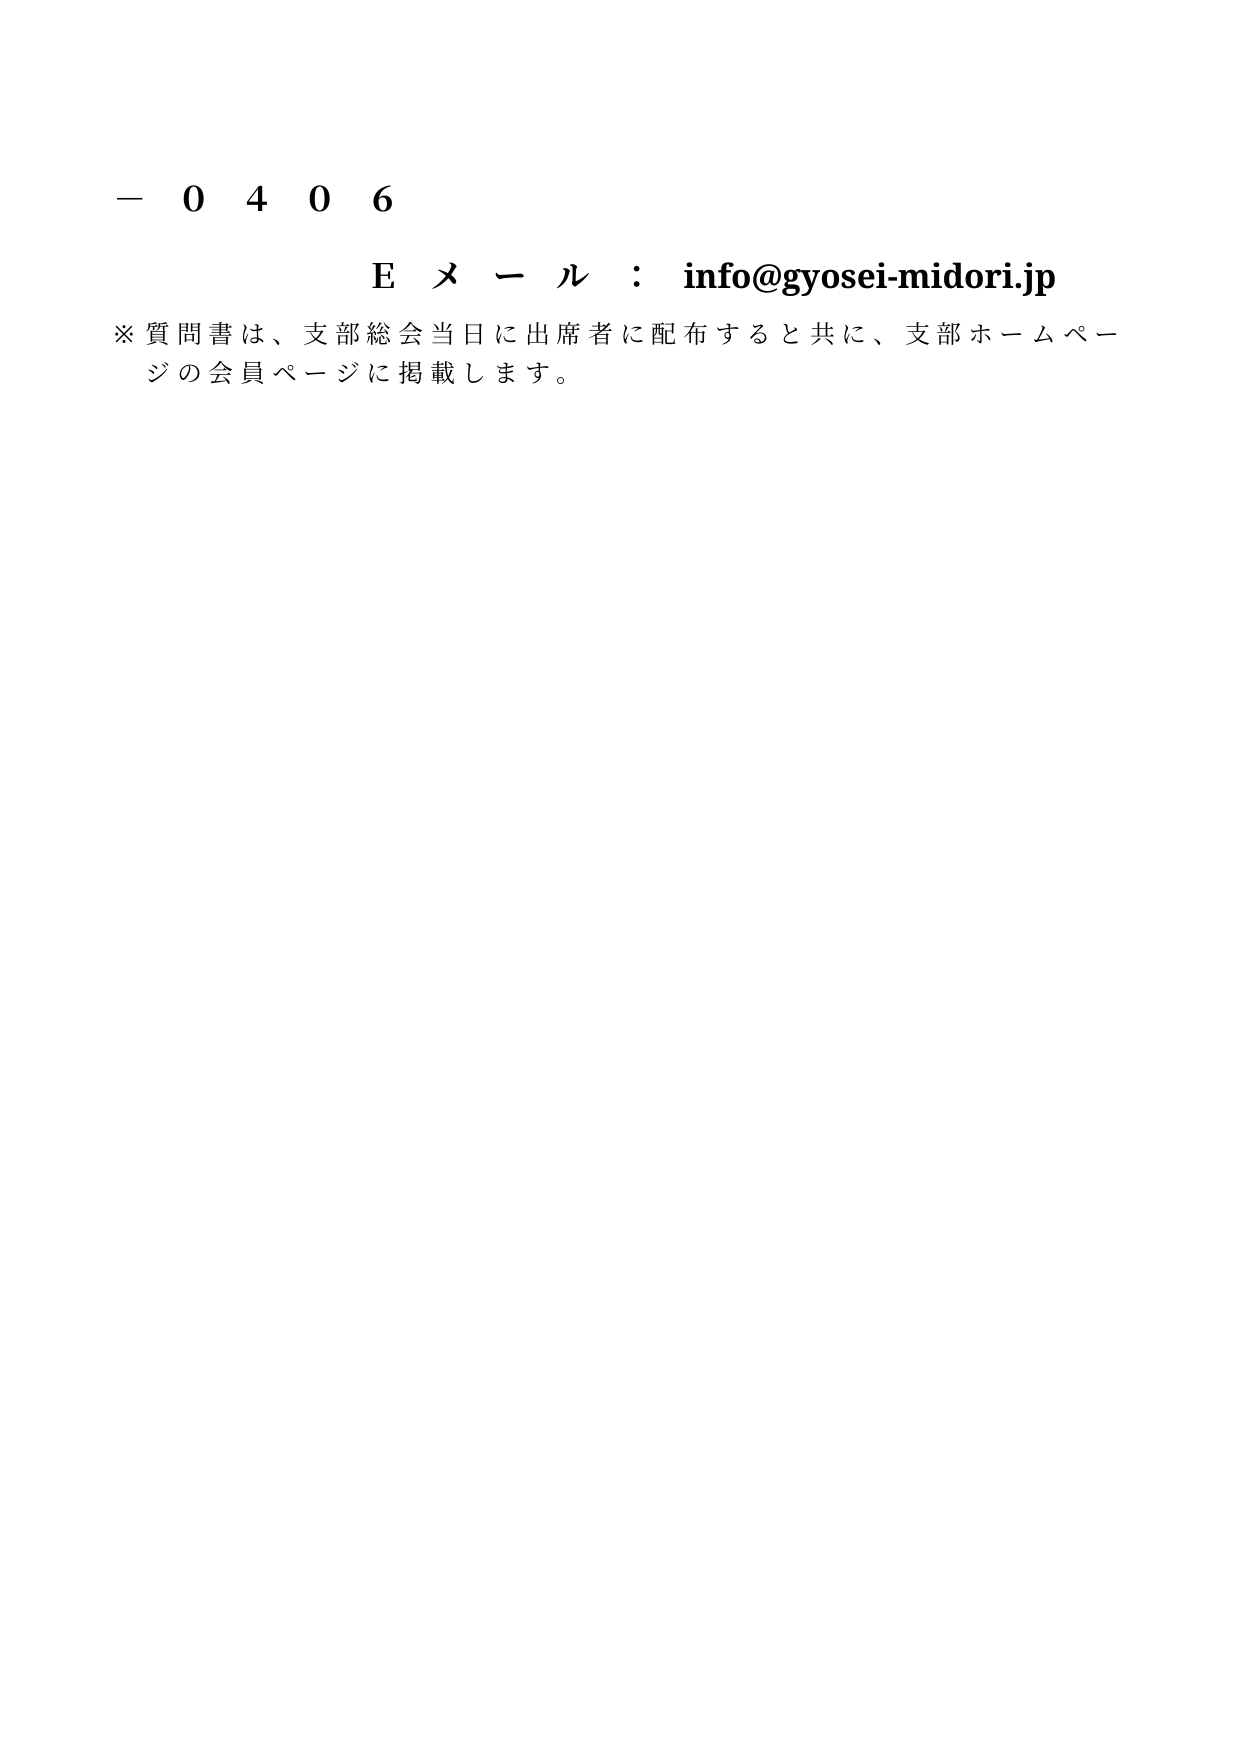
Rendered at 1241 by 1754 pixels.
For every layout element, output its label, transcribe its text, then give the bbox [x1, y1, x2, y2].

text Ｅメール：info@gyosei-midori.jp [113, 236, 1127, 313]
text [113, 158, 1127, 236]
text ※質問書は、支部総会当日に出席者に配布すると共に、支部ホームページの会員ページに掲載します。 [113, 313, 1127, 391]
